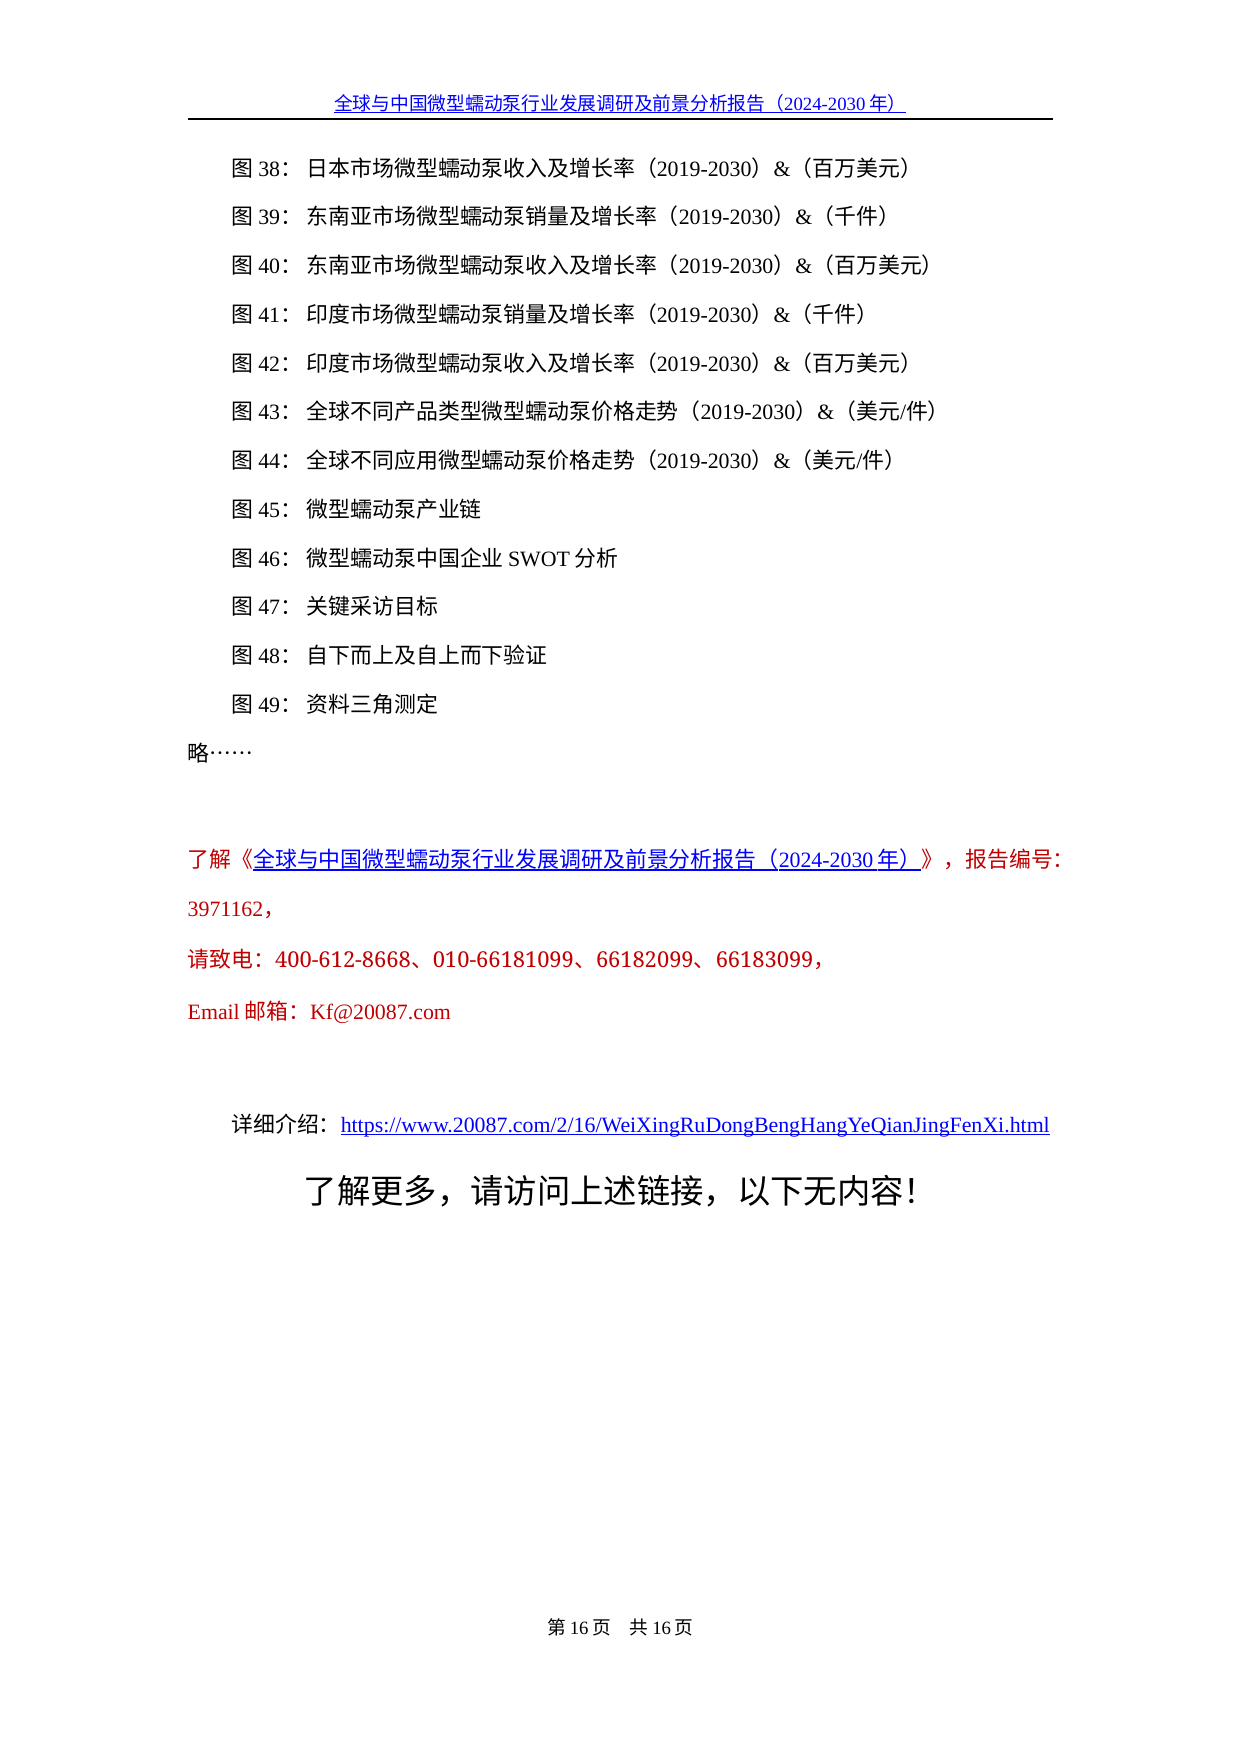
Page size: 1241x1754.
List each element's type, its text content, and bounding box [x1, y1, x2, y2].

text 请致电：400-612-8668、010-66181099、66182099、66183099， [187, 942, 1053, 974]
title 了解更多，请访问上述链接，以下无内容！ [187, 1156, 1053, 1221]
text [187, 150, 1053, 768]
text 了解《全球与中国微型蠕动泵行业发展调研及前景分析报告（2024-2030年）》，报告编号：3971162， [187, 842, 1053, 923]
text 详细介绍：https://www.20087.com/2/16/WeiXingRuDongBengHangYeQianJingFenXi.html [187, 1106, 1053, 1139]
text Email邮箱：Kf@20087.com [187, 993, 1053, 1026]
